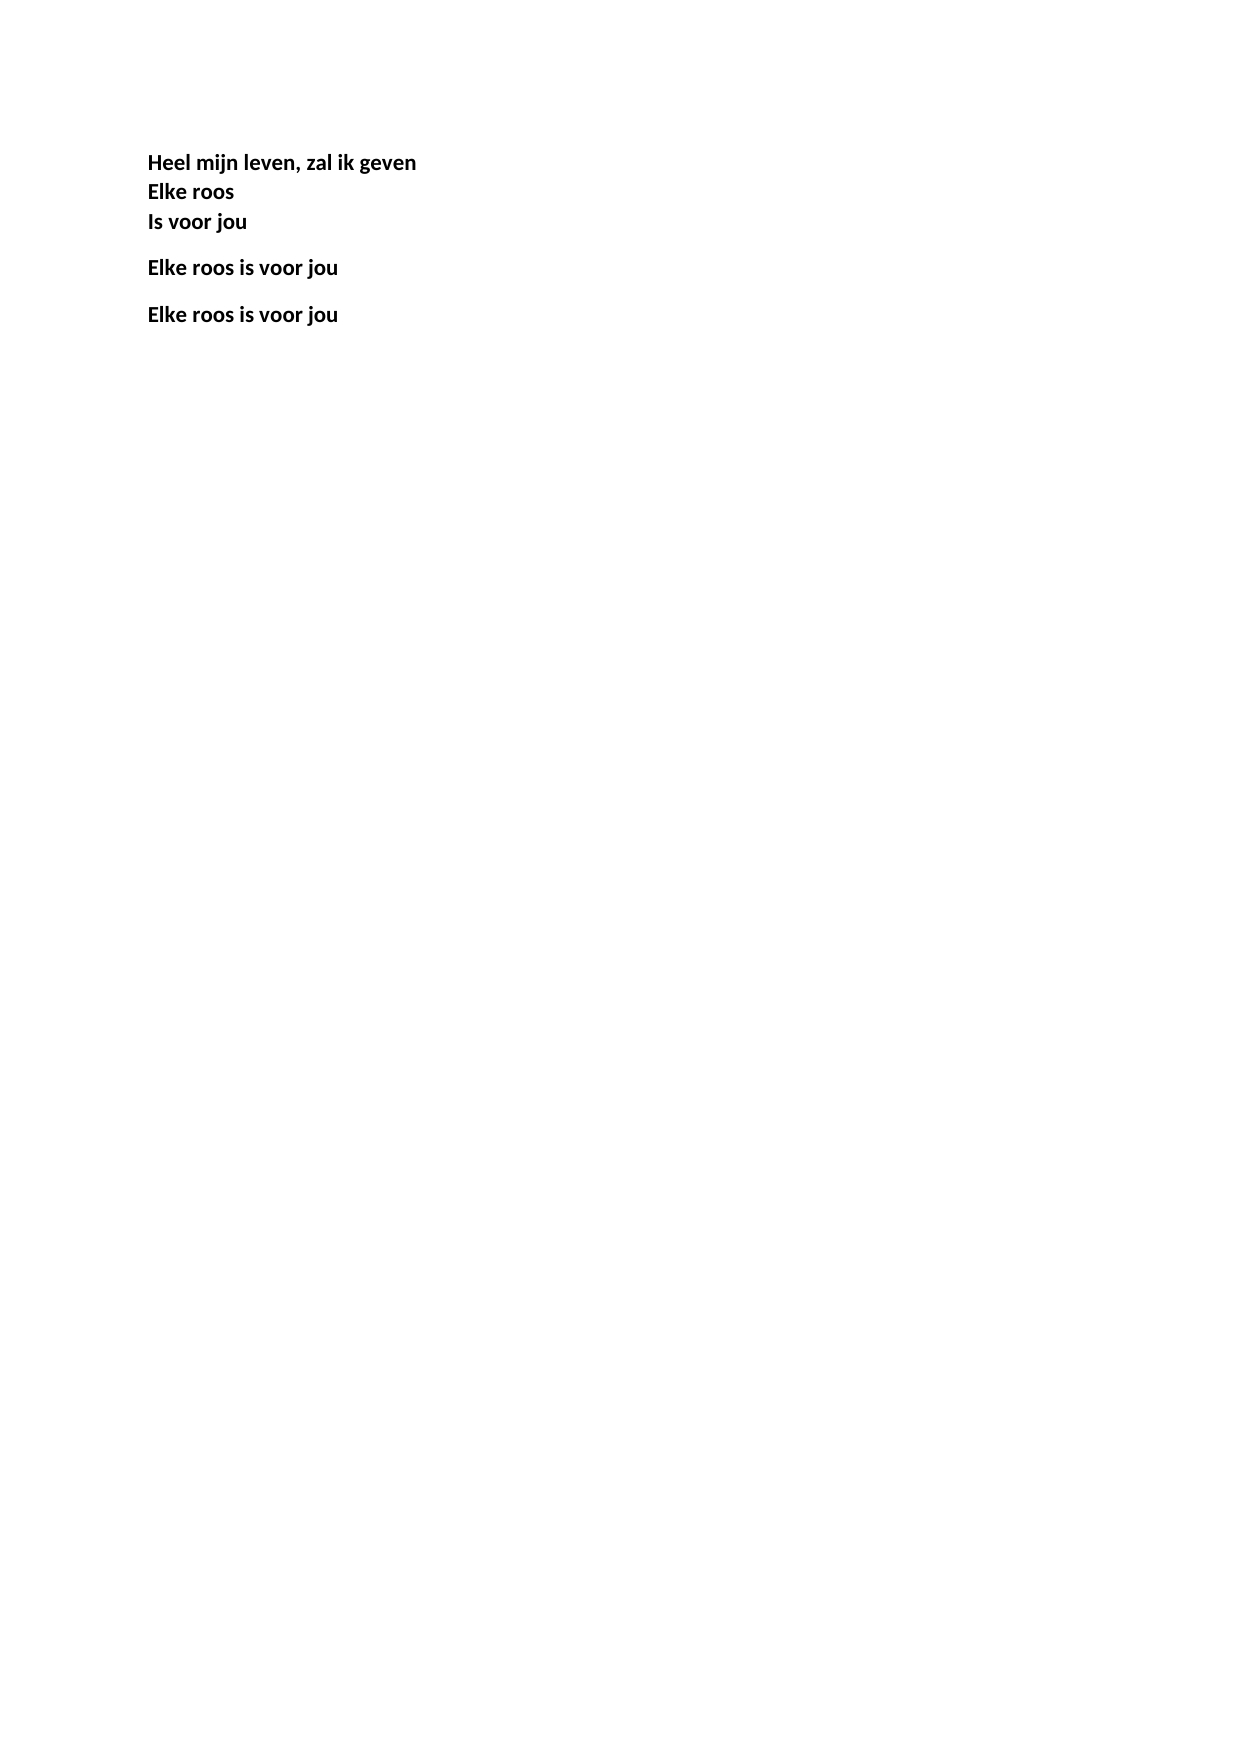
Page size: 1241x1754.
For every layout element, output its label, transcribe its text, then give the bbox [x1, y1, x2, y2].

text Elke roos is voor jou [148, 253, 1093, 281]
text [148, 148, 1093, 235]
text Elke roos is voor jou [148, 300, 1093, 328]
